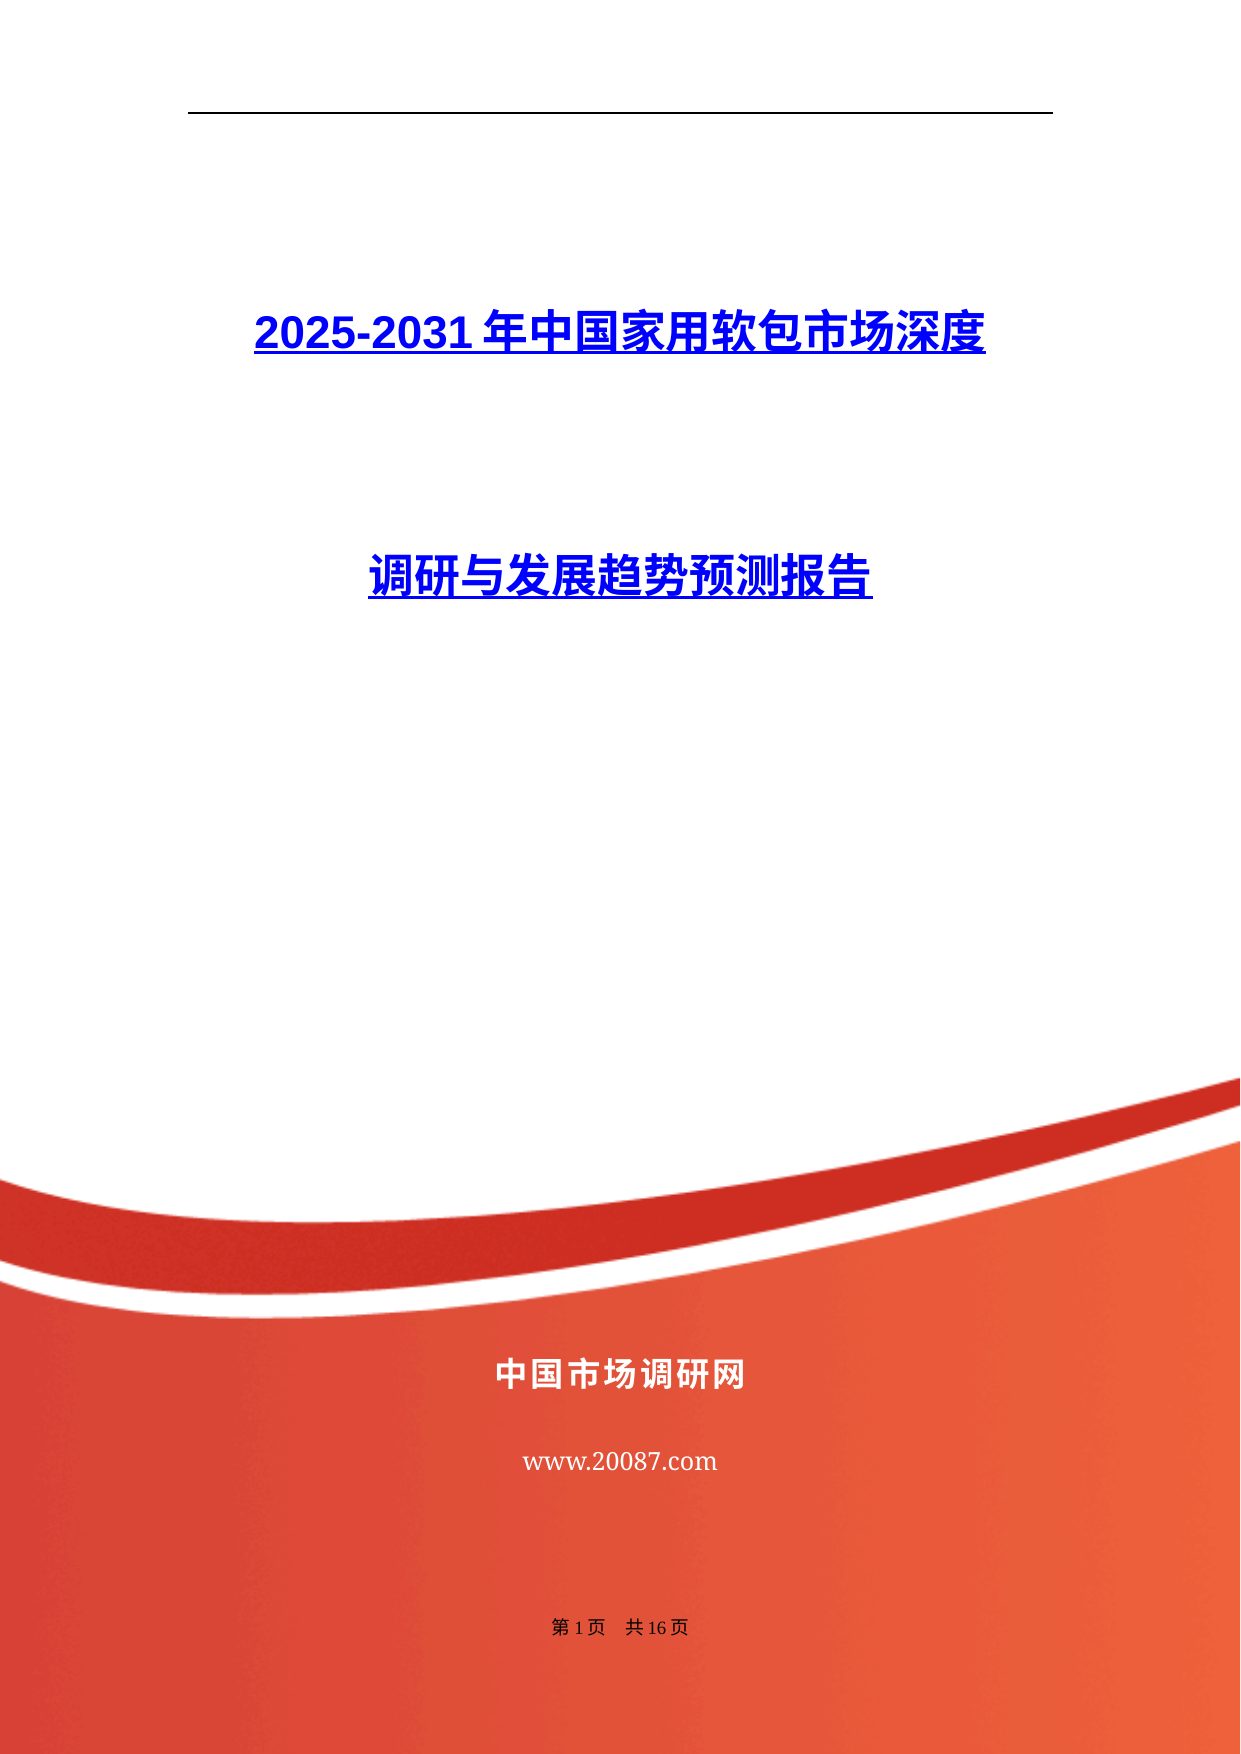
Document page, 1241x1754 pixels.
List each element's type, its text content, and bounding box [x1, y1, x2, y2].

text www.20087.com [187, 1428, 1053, 1493]
table_header 2025-2031年中国家用软包市场深度调研与发展趋势预测报告 [188, 207, 1053, 773]
subtitle 中国市场调研网 [187, 1339, 1053, 1404]
picture [0, 1006, 1241, 1754]
